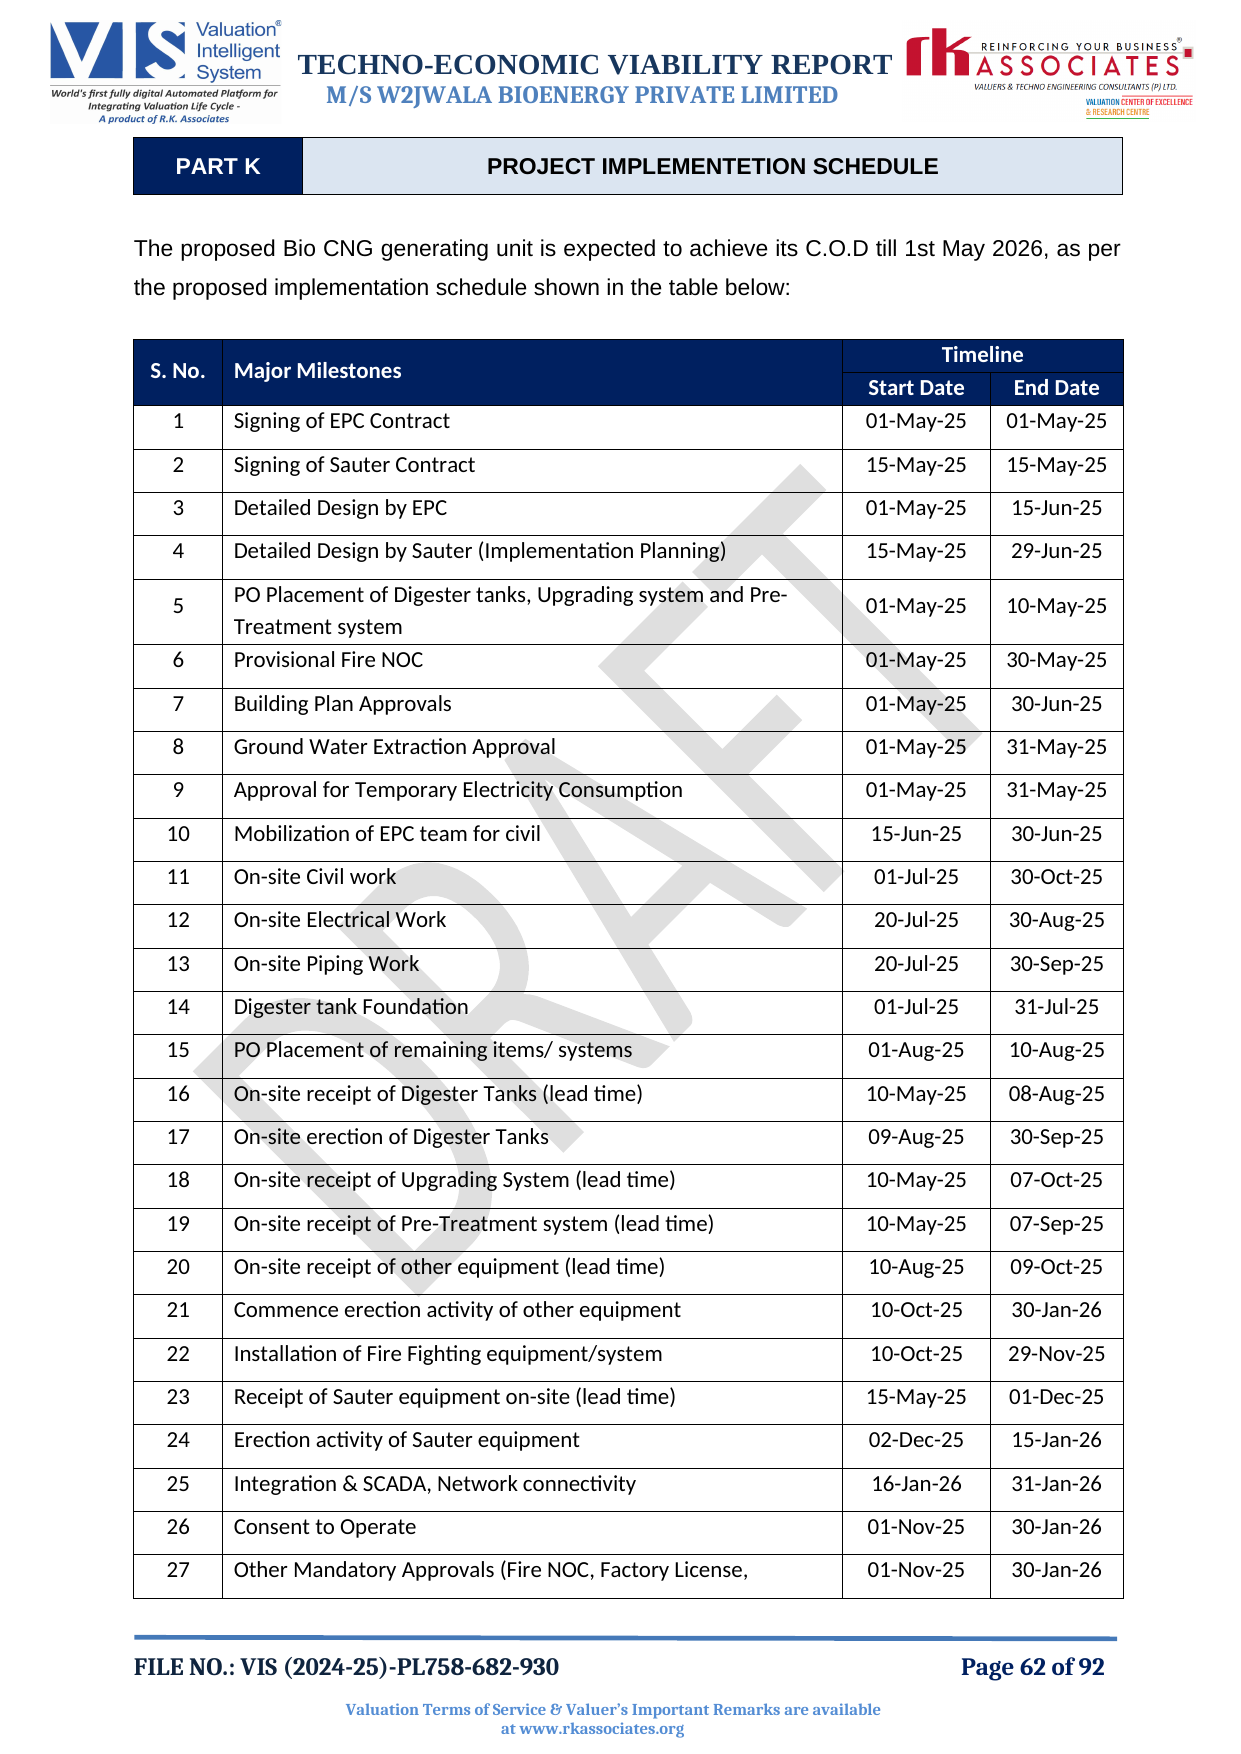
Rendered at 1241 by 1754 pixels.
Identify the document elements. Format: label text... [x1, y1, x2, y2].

table_cell 10-May-25 [843, 1209, 990, 1251]
table_cell 13 [134, 949, 222, 991]
table_cell 3 [134, 493, 222, 535]
table_header S. No. [134, 340, 222, 405]
table_cell On-site erection of Digester Tanks [223, 1122, 842, 1164]
table_cell 31-May-25 [991, 775, 1123, 818]
table_cell 07-Sep-25 [991, 1209, 1123, 1251]
table_cell 01-May-25 [843, 732, 990, 774]
picture [50, 20, 282, 124]
table_cell 15-Jun-25 [991, 493, 1123, 535]
table_cell Consent to Operate [223, 1512, 842, 1554]
table_cell 16 [134, 1079, 222, 1121]
table_cell Start Date [843, 373, 990, 405]
table_cell 19 [134, 1209, 222, 1251]
table_cell On-site receipt of Digester Tanks (lead time) [223, 1079, 842, 1121]
table_cell 30-Oct-25 [991, 862, 1123, 904]
table_cell 15-May-25 [843, 1382, 990, 1424]
table_cell 30-Jun-25 [991, 689, 1123, 731]
table_cell PO Placement of remaining items/ systems [223, 1035, 842, 1078]
table_cell 16-Jan-26 [843, 1469, 990, 1511]
table_cell 01-Jul-25 [843, 862, 990, 904]
table_cell 30-Jan-26 [991, 1512, 1123, 1554]
table_cell 01-Jul-25 [843, 992, 990, 1034]
table_cell 10-Aug-25 [991, 1035, 1123, 1078]
table_cell 01-May-25 [843, 580, 990, 644]
table_cell 07-Oct-25 [991, 1165, 1123, 1208]
table_cell 15-Jan-26 [991, 1425, 1123, 1468]
table_cell 30-Sep-25 [991, 1122, 1123, 1164]
table_cell PO Placement of Digester tanks, Upgrading system and Pre-Treatment system [223, 580, 842, 644]
table_cell 2 [134, 450, 222, 492]
table_cell 7 [134, 689, 222, 731]
table_cell 01-May-25 [843, 689, 990, 731]
table_cell 15-Jun-25 [843, 819, 990, 861]
table_cell On-site Electrical Work [223, 905, 842, 948]
table_cell 15-May-25 [991, 450, 1123, 492]
table_cell Commence erection activity of other equipment [223, 1295, 842, 1338]
table_cell 02-Dec-25 [843, 1425, 990, 1468]
table_cell 10-Aug-25 [843, 1252, 990, 1294]
table_cell On-site receipt of Pre-Treatment system (lead time) [223, 1209, 842, 1251]
table_cell Detailed Design by Sauter (Implementation Planning) [223, 536, 842, 579]
table_cell 01-May-25 [843, 775, 990, 818]
table_cell 5 [134, 580, 222, 644]
table_cell Mobilization of EPC team for civil [223, 819, 842, 861]
table_cell Building Plan Approvals [223, 689, 842, 731]
table_cell 10 [134, 819, 222, 861]
table_cell 21 [134, 1295, 222, 1338]
table_cell Installation of Fire Fighting equipment/system [223, 1339, 842, 1381]
table_cell 01-May-25 [843, 645, 990, 688]
table_cell 01-May-25 [843, 493, 990, 535]
table_cell 15-May-25 [843, 536, 990, 579]
table_cell 31-May-25 [991, 732, 1123, 774]
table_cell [223, 1555, 842, 1598]
table_cell 30-Aug-25 [991, 905, 1123, 948]
table_cell Ground Water Extraction Approval [223, 732, 842, 774]
table_cell 24 [134, 1425, 222, 1468]
table_cell 31-Jul-25 [991, 992, 1123, 1034]
table_cell 10-May-25 [843, 1165, 990, 1208]
table_cell On-site Piping Work [223, 949, 842, 991]
table_cell 01-Nov-25 [843, 1555, 990, 1598]
table_cell 10-Oct-25 [843, 1339, 990, 1381]
table_cell 12 [134, 905, 222, 948]
table_cell On-site Civil work [223, 862, 842, 904]
table_cell 30-Jan-26 [991, 1555, 1123, 1598]
table_cell 30-Jan-26 [991, 1295, 1123, 1338]
table_cell 31-Jan-26 [991, 1469, 1123, 1511]
table_cell 08-Aug-25 [991, 1079, 1123, 1121]
table_cell 09-Oct-25 [991, 1252, 1123, 1294]
table_cell 25 [134, 1469, 222, 1511]
table_cell Signing of Sauter Contract [223, 450, 842, 492]
table_cell 29-Jun-25 [991, 536, 1123, 579]
table_cell 09-Aug-25 [843, 1122, 990, 1164]
table_cell 9 [134, 775, 222, 818]
table_cell 27 [134, 1555, 222, 1598]
table_cell 1 [134, 406, 222, 449]
table_header PART K [134, 138, 302, 194]
table_cell 20-Jul-25 [843, 905, 990, 948]
table_cell 10-May-25 [843, 1079, 990, 1121]
table_cell 01-May-25 [843, 406, 990, 449]
table_cell 30-May-25 [991, 645, 1123, 688]
table_cell 10-Oct-25 [843, 1295, 990, 1338]
table_cell End Date [991, 373, 1123, 405]
table_cell 18 [134, 1165, 222, 1208]
table_cell 01-May-25 [991, 406, 1123, 449]
table_cell 20-Jul-25 [843, 949, 990, 991]
table_cell Provisional Fire NOC [223, 645, 842, 688]
table_header PROJECT IMPLEMENTETION SCHEDULE [303, 138, 1122, 194]
table_cell 01-Aug-25 [843, 1035, 990, 1078]
table_cell 20 [134, 1252, 222, 1294]
picture [901, 20, 1196, 122]
table_header Timeline [843, 340, 1123, 372]
table_cell Integration & SCADA, Network connectivity [223, 1469, 842, 1511]
table_cell Detailed Design by EPC [223, 493, 842, 535]
table_cell 15-May-25 [843, 450, 990, 492]
table_cell 6 [134, 645, 222, 688]
list The proposed Bio CNG generating unit is expected to achieve its C.O.D till 1st May 2026, as per the proposed implementation schedule shown in the table below: [134, 235, 1123, 301]
table_cell On-site receipt of Upgrading System (lead time) [223, 1165, 842, 1208]
table_cell Approval for Temporary Electricity Consumption [223, 775, 842, 818]
table_cell 10-May-25 [991, 580, 1123, 644]
table_cell 23 [134, 1382, 222, 1424]
table_cell Receipt of Sauter equipment on-site (lead time) [223, 1382, 842, 1424]
table_cell Signing of EPC Contract [223, 406, 842, 449]
table_cell 22 [134, 1339, 222, 1381]
table_cell 26 [134, 1512, 222, 1554]
table_cell 15 [134, 1035, 222, 1078]
table_cell 17 [134, 1122, 222, 1164]
table_cell 8 [134, 732, 222, 774]
table_cell 4 [134, 536, 222, 579]
table_cell 30-Sep-25 [991, 949, 1123, 991]
table_cell 14 [134, 992, 222, 1034]
table_cell 29-Nov-25 [991, 1339, 1123, 1381]
table_header Major Milestones [223, 340, 842, 405]
table_cell On-site receipt of other equipment (lead time) [223, 1252, 842, 1294]
table_cell 01-Dec-25 [991, 1382, 1123, 1424]
table_cell 11 [134, 862, 222, 904]
table_cell Digester tank Foundation [223, 992, 842, 1034]
table_cell 01-Nov-25 [843, 1512, 990, 1554]
table_cell Erection activity of Sauter equipment [223, 1425, 842, 1468]
table_cell 30-Jun-25 [991, 819, 1123, 861]
